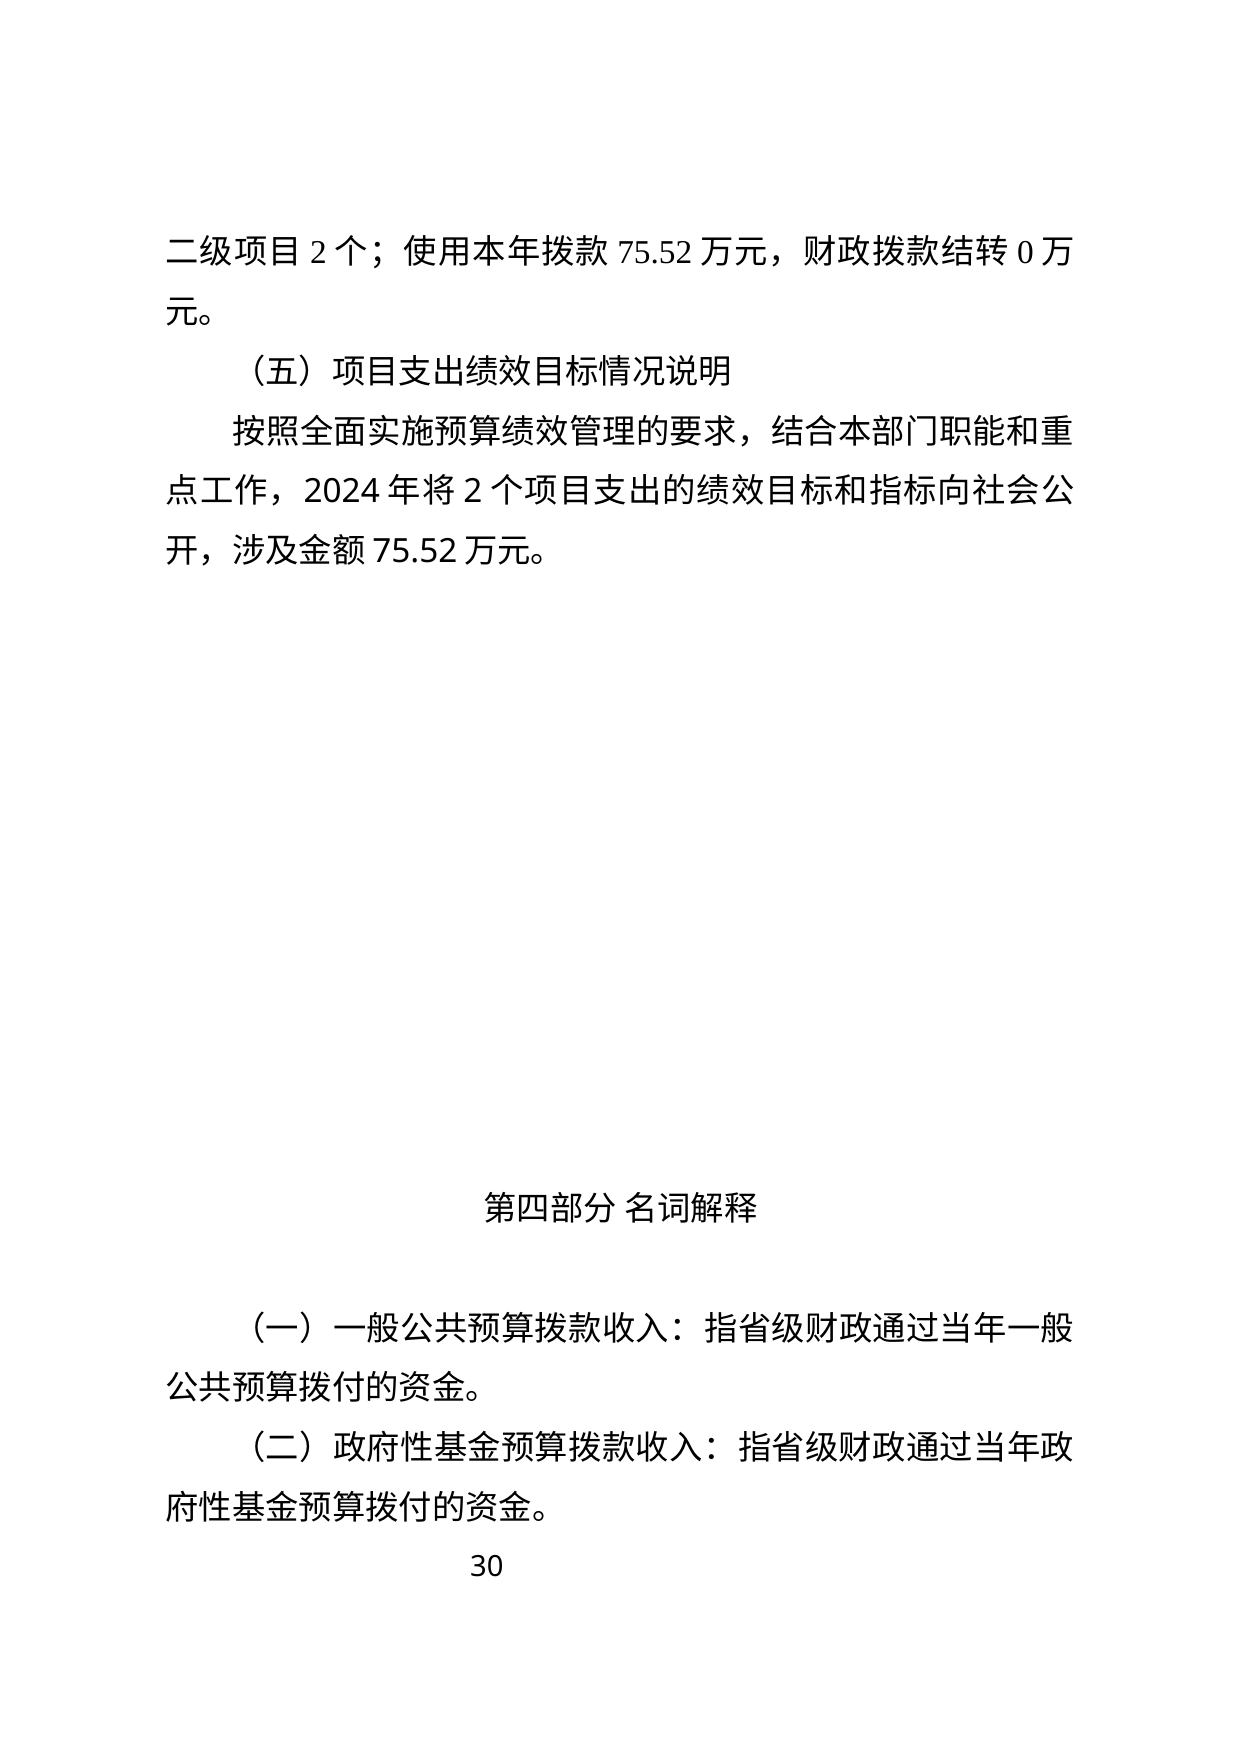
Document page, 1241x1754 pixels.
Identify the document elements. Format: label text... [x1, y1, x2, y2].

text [165, 219, 1075, 339]
text 第四部分 名词解释 [165, 1176, 1075, 1236]
text （一）一般公共预算拨款收入：指省级财政通过当年一般公共预算拨付的资金。 [165, 1296, 1075, 1415]
text （二）政府性基金预算拨款收入：指省级财政通过当年政府性基金预算拨付的资金。 [165, 1415, 1075, 1535]
text 按照全面实施预算绩效管理的要求，结合本部门职能和重点工作，2024年将2个项目支出的绩效目标和指标向社会公开，涉及金额75.52万元。 [165, 399, 1075, 578]
text （五）项目支出绩效目标情况说明 [165, 339, 1075, 399]
